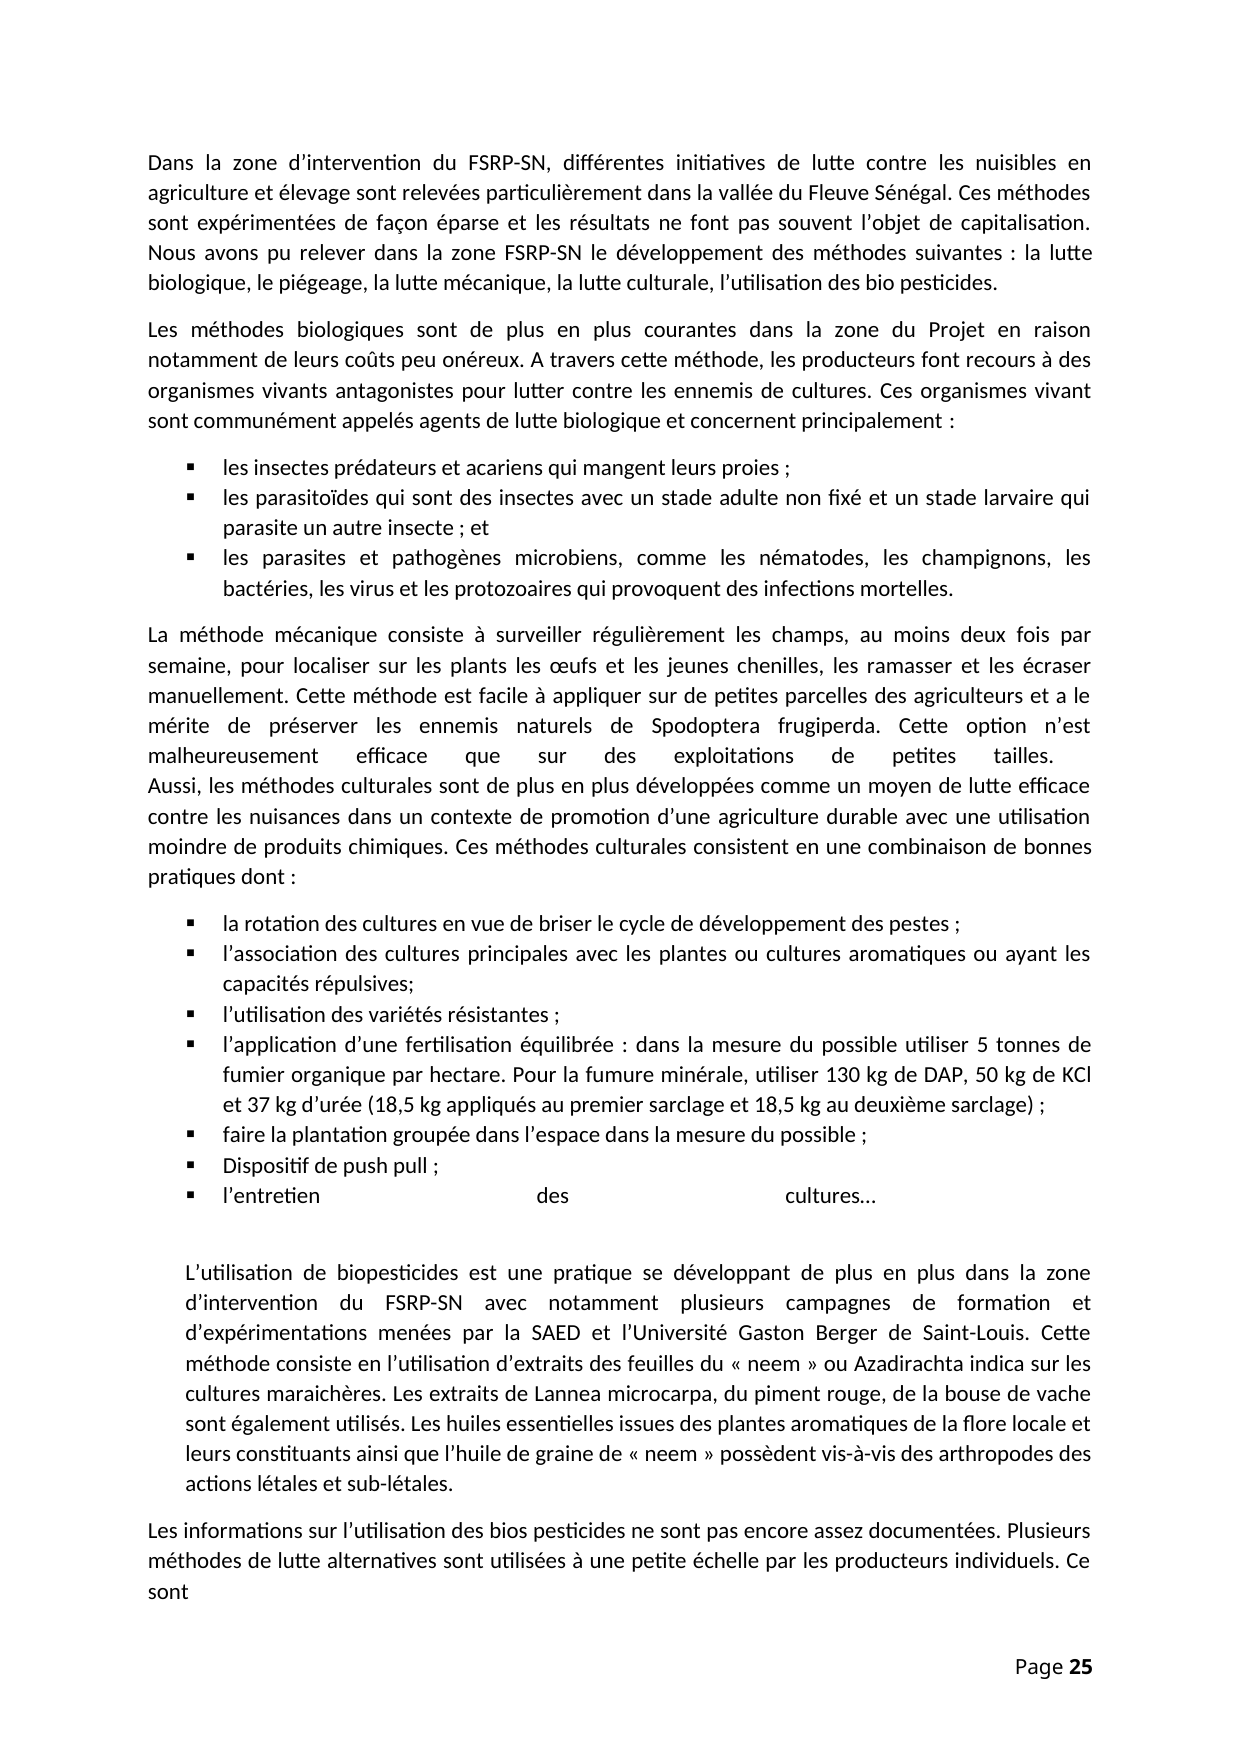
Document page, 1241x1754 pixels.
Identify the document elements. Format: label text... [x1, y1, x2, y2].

list l’entretien des cultures… [185, 1181, 1093, 1239]
list Dispositif de push pull ; [185, 1151, 1093, 1179]
text Les informations sur l’utilisation des bios pesticides ne sont pas encore assez documentées. Plusieurs méthodes de lutte alternatives sont utilisées à une petite échelle par les producteurs individuels. Ce sont [148, 1516, 1093, 1605]
text Les méthodes biologiques sont de plus en plus courantes dans la zone du Projet en raison notamment de leurs coûts peu onéreux. A travers cette méthode, les producteurs font recours à des organismes vivants antagonistes pour lutter contre les ennemis de cultures. Ces organismes vivant sont communément appelés agents de lutte biologique et concernent principalement : [148, 315, 1093, 434]
list les parasites et pathogènes microbiens, comme les nématodes, les champignons, les bactéries, les virus et les protozoaires qui provoquent des infections mortelles. [185, 543, 1093, 602]
list les parasitoïdes qui sont des insectes avec un stade adulte non fixé et un stade larvaire qui parasite un autre insecte ; et [185, 483, 1093, 541]
text L’utilisation de biopesticides est une pratique se développant de plus en plus dans la zone d’intervention du FSRP-SN avec notamment plusieurs campagnes de formation et d’expérimentations menées par la SAED et l’Université Gaston Berger de Saint-Louis. Cette méthode consiste en l’utilisation d’extraits des feuilles du « neem » ou Azadirachta indica sur les cultures maraichères. Les extraits de Lannea microcarpa, du piment rouge, de la bouse de vache sont également utilisés. Les huiles essentielles issues des plantes aromatiques de la flore locale et leurs constituants ainsi que l’huile de graine de « neem » possèdent vis-à-vis des arthropodes des actions létales et sub-létales. [185, 1258, 1093, 1497]
list faire la plantation groupée dans l’espace dans la mesure du possible ; [185, 1121, 1093, 1148]
text Dans la zone d’intervention du FSRP-SN, différentes initiatives de lutte contre les nuisibles en agriculture et élevage sont relevées particulièrement dans la vallée du Fleuve Sénégal. Ces méthodes sont expérimentées de façon éparse et les résultats ne font pas souvent l’objet de capitalisation. Nous avons pu relever dans la zone FSRP-SN le développement des méthodes suivantes : la lutte biologique, le piégeage, la lutte mécanique, la lutte culturale, l’utilisation des bio pesticides. [148, 148, 1093, 296]
list la rotation des cultures en vue de briser le cycle de développement des pestes ; [185, 909, 1093, 937]
list l’association des cultures principales avec les plantes ou cultures aromatiques ou ayant les capacités répulsives; [185, 939, 1093, 997]
list l’utilisation des variétés résistantes ; [185, 1000, 1093, 1028]
list les insectes prédateurs et acariens qui mangent leurs proies ; [185, 453, 1093, 481]
text La méthode mécanique consiste à surveiller régulièrement les champs, au moins deux fois par semaine, pour localiser sur les plants les œufs et les jeunes chenilles, les ramasser et les écraser manuellement. Cette méthode est facile à appliquer sur de petites parcelles des agriculteurs et a le mérite de préserver les ennemis naturels de Spodoptera frugiperda. Cette option n’est malheureusement efficace que sur des exploitations de petites tailles. Aussi, les méthodes culturales sont de plus en plus développées comme un moyen de lutte efficace contre les nuisances dans un contexte de promotion d’une agriculture durable avec une utilisation moindre de produits chimiques. Ces méthodes culturales consistent en une combinaison de bonnes pratiques dont : [148, 621, 1093, 890]
list l’application d’une fertilisation équilibrée : dans la mesure du possible utiliser 5 tonnes de fumier organique par hectare. Pour la fumure minérale, utiliser 130 kg de DAP, 50 kg de KCl et 37 kg d’urée (18,5 kg appliqués au premier sarclage et 18,5 kg au deuxième sarclage) ; [185, 1030, 1093, 1118]
